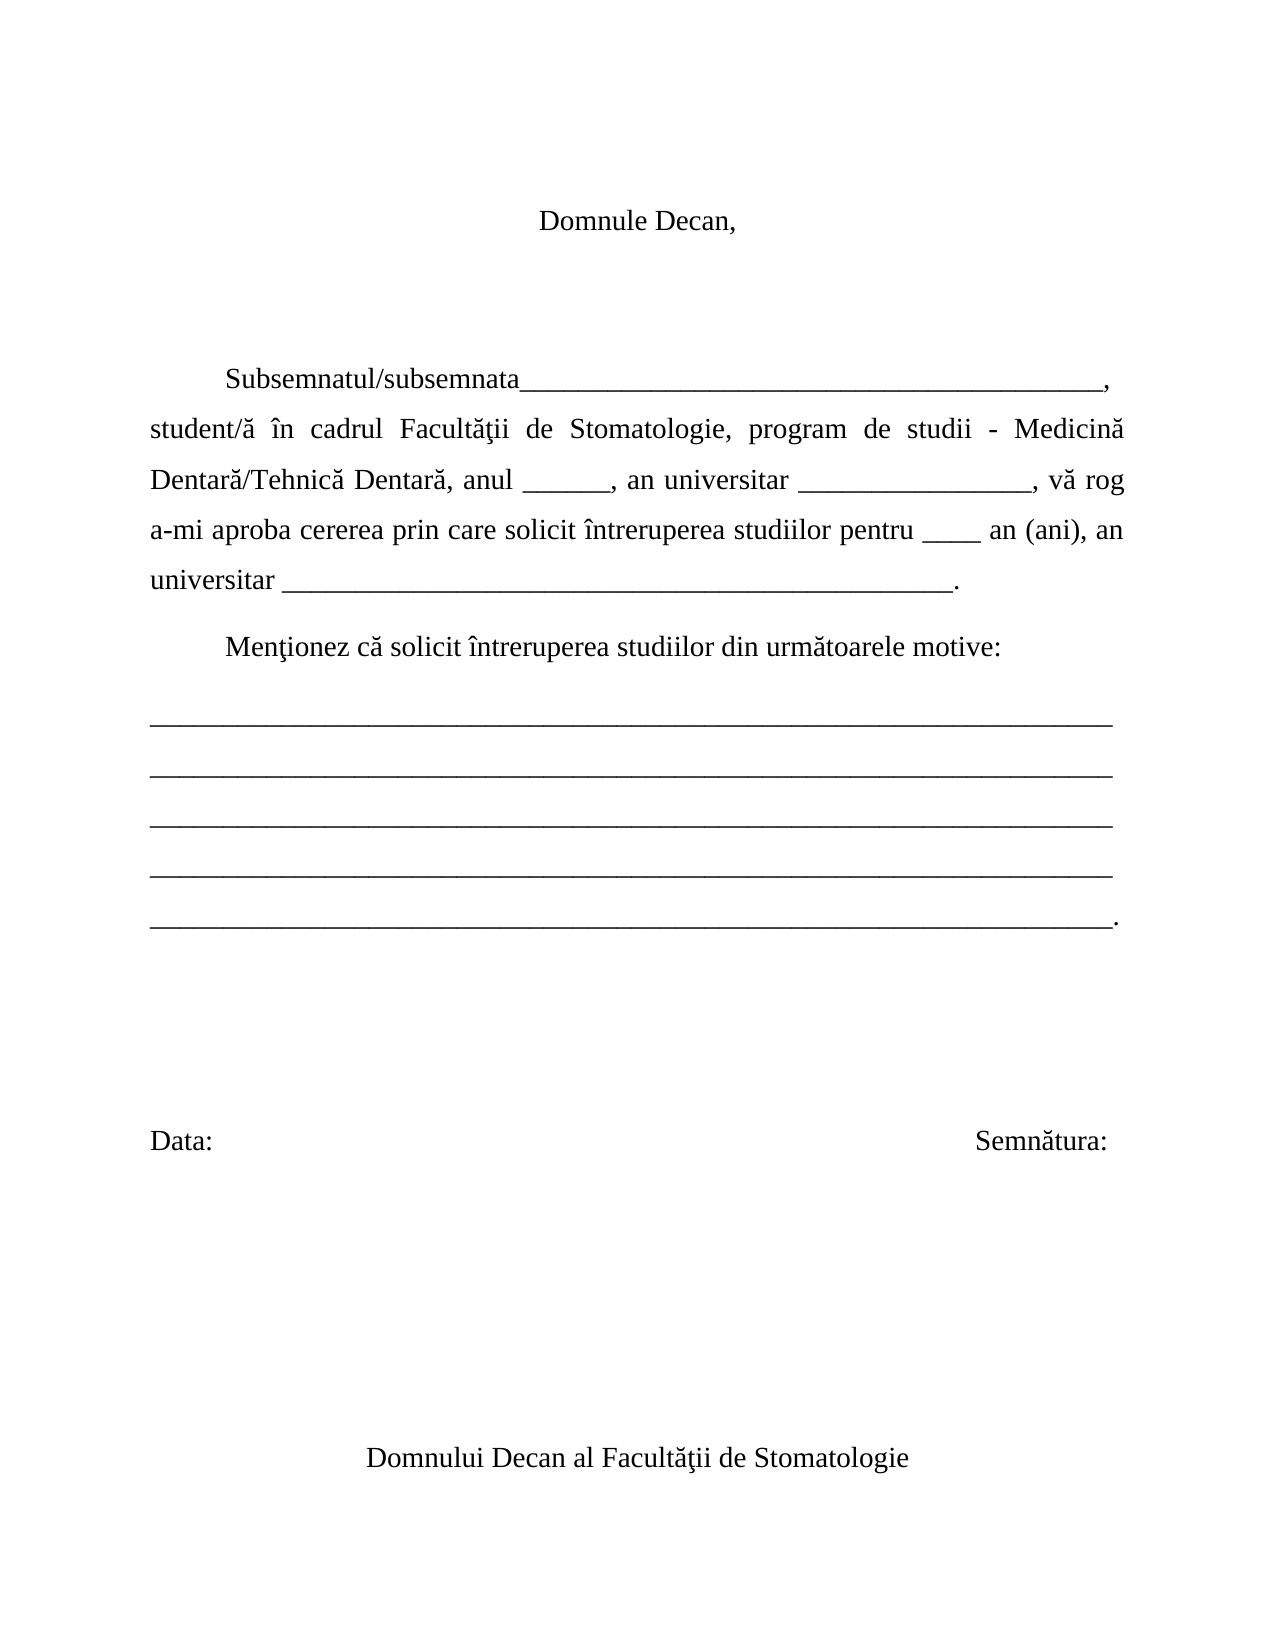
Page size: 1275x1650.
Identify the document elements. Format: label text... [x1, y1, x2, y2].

text Menţionez că solicit întreruperea studiilor din următoarele motive: [150, 629, 1125, 663]
text Domnule Decan, [150, 203, 1125, 236]
text Subsemnatul/subsemnata________________________________________, student/ă în cadrul Facultăţii de Stomatologie, program de studii - Medicină Dentară/Tehnică Dentară, anul ______, an universitar ________________, vă rog a-mi aproba cererea prin care solicit întreruperea studiilor pentru ____ an (ani), an universitar ______________________________________________. [150, 361, 1125, 596]
text Domnului Decan al Facultăţii de Stomatologie [150, 1440, 1125, 1473]
text __________________________________________________________________________________________________________________________________________________________________________________________________________________________________________________________________________________________________________________________________________. [150, 696, 1125, 931]
text Data: Semnătura: [150, 1123, 1125, 1157]
